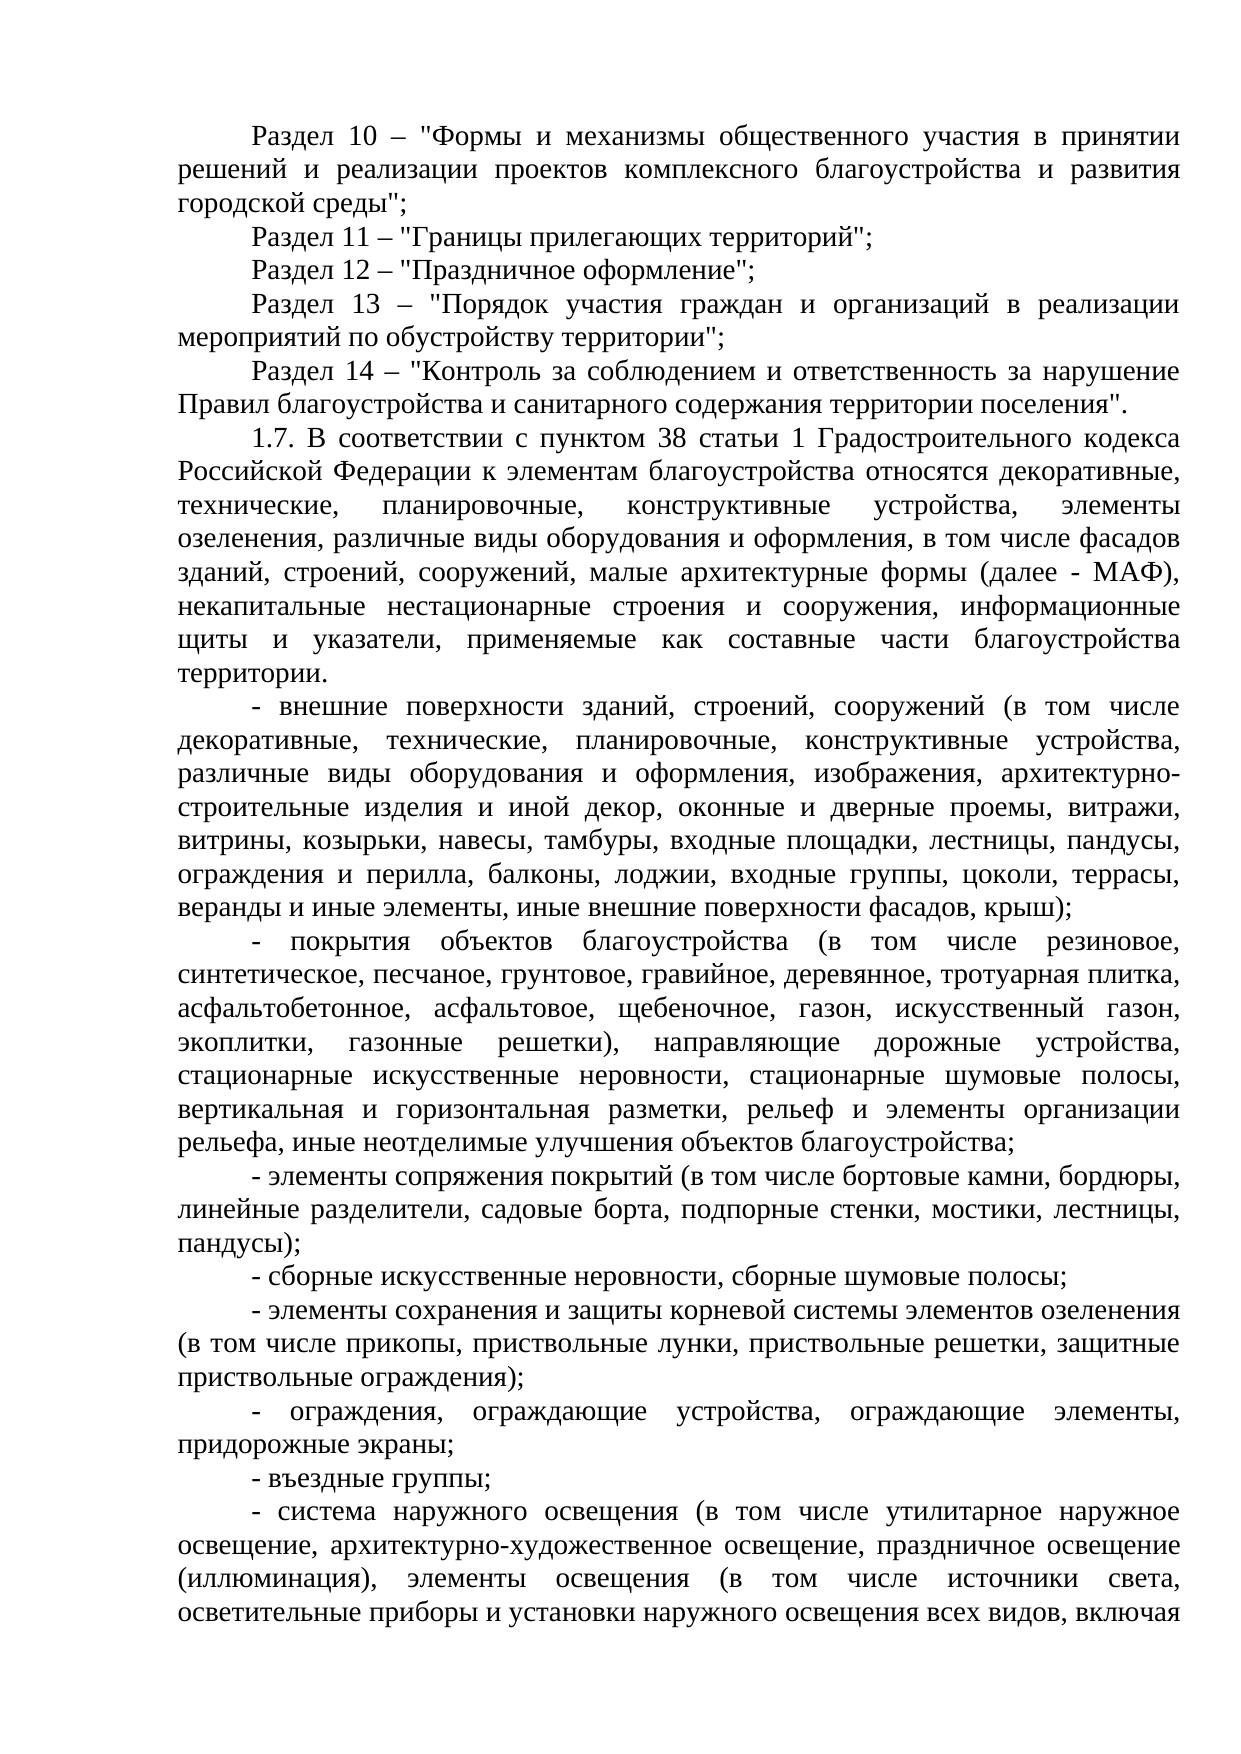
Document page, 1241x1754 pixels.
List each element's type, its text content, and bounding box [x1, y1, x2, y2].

text Раздел 12 – "Праздничное оформление"; [177, 252, 1181, 286]
text - внешние поверхности зданий, строений, сооружений (в том числе декоративные, технические, планировочные, конструктивные устройства, различные виды оборудования и оформления, изображения, архитектурно-строительные изделия и иной декор, оконные и дверные проемы, витражи, витрины, козырьки, навесы, тамбуры, входные площадки, лестницы, пандусы, ограждения и перилла, балконы, лоджии, входные группы, цоколи, террасы, веранды и иные элементы, иные внешние поверхности фасадов, крыш); [177, 688, 1181, 923]
text Раздел 13 – "Порядок участия граждан и организаций в реализации мероприятий по обустройству территории"; [177, 286, 1181, 353]
text - элементы сопряжения покрытий (в том числе бортовые камни, бордюры, линейные разделители, садовые борта, подпорные стенки, мостики, лестницы, пандусы); [177, 1158, 1181, 1258]
text - элементы сохранения и защиты корневой системы элементов озеленения (в том числе прикопы, приствольные лунки, приствольные решетки, защитные приствольные ограждения); [177, 1292, 1181, 1393]
text Раздел 11 – "Границы прилегающих территорий"; [177, 219, 1181, 252]
text - ограждения, ограждающие устройства, ограждающие элементы, придорожные экраны; [177, 1393, 1181, 1460]
text - въездные группы; [177, 1460, 1181, 1493]
text Раздел 10 – "Формы и механизмы общественного участия в принятии решений и реализации проектов комплексного благоустройства и развития городской среды"; [177, 118, 1181, 219]
text - сборные искусственные неровности, сборные шумовые полосы; [177, 1258, 1181, 1292]
text Раздел 14 – "Контроль за соблюдением и ответственность за нарушение Правил благоустройства и санитарного содержания территории поселения". [177, 353, 1181, 420]
text 1.7. В соответствии с пунктом 38 статьи 1 Градостроительного кодекса Российской Федерации к элементам благоустройства относятся декоративные, технические, планировочные, конструктивные устройства, элементы озеленения, различные виды оборудования и оформления, в том числе фасадов зданий, строений, сооружений, малые архитектурные формы (далее - МАФ), некапитальные нестационарные строения и сооружения, информационные щиты и указатели, применяемые как составные части благоустройства территории. [177, 420, 1181, 688]
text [177, 1493, 1181, 1627]
text - покрытия объектов благоустройства (в том числе резиновое, синтетическое, песчаное, грунтовое, гравийное, деревянное, тротуарная плитка, асфальтобетонное, асфальтовое, щебеночное, газон, искусственный газон, экоплитки, газонные решетки), направляющие дорожные устройства, стационарные искусственные неровности, стационарные шумовые полосы, вертикальная и горизонтальная разметки, рельеф и элементы организации рельефа, иные неотделимые улучшения объектов благоустройства; [177, 923, 1181, 1158]
